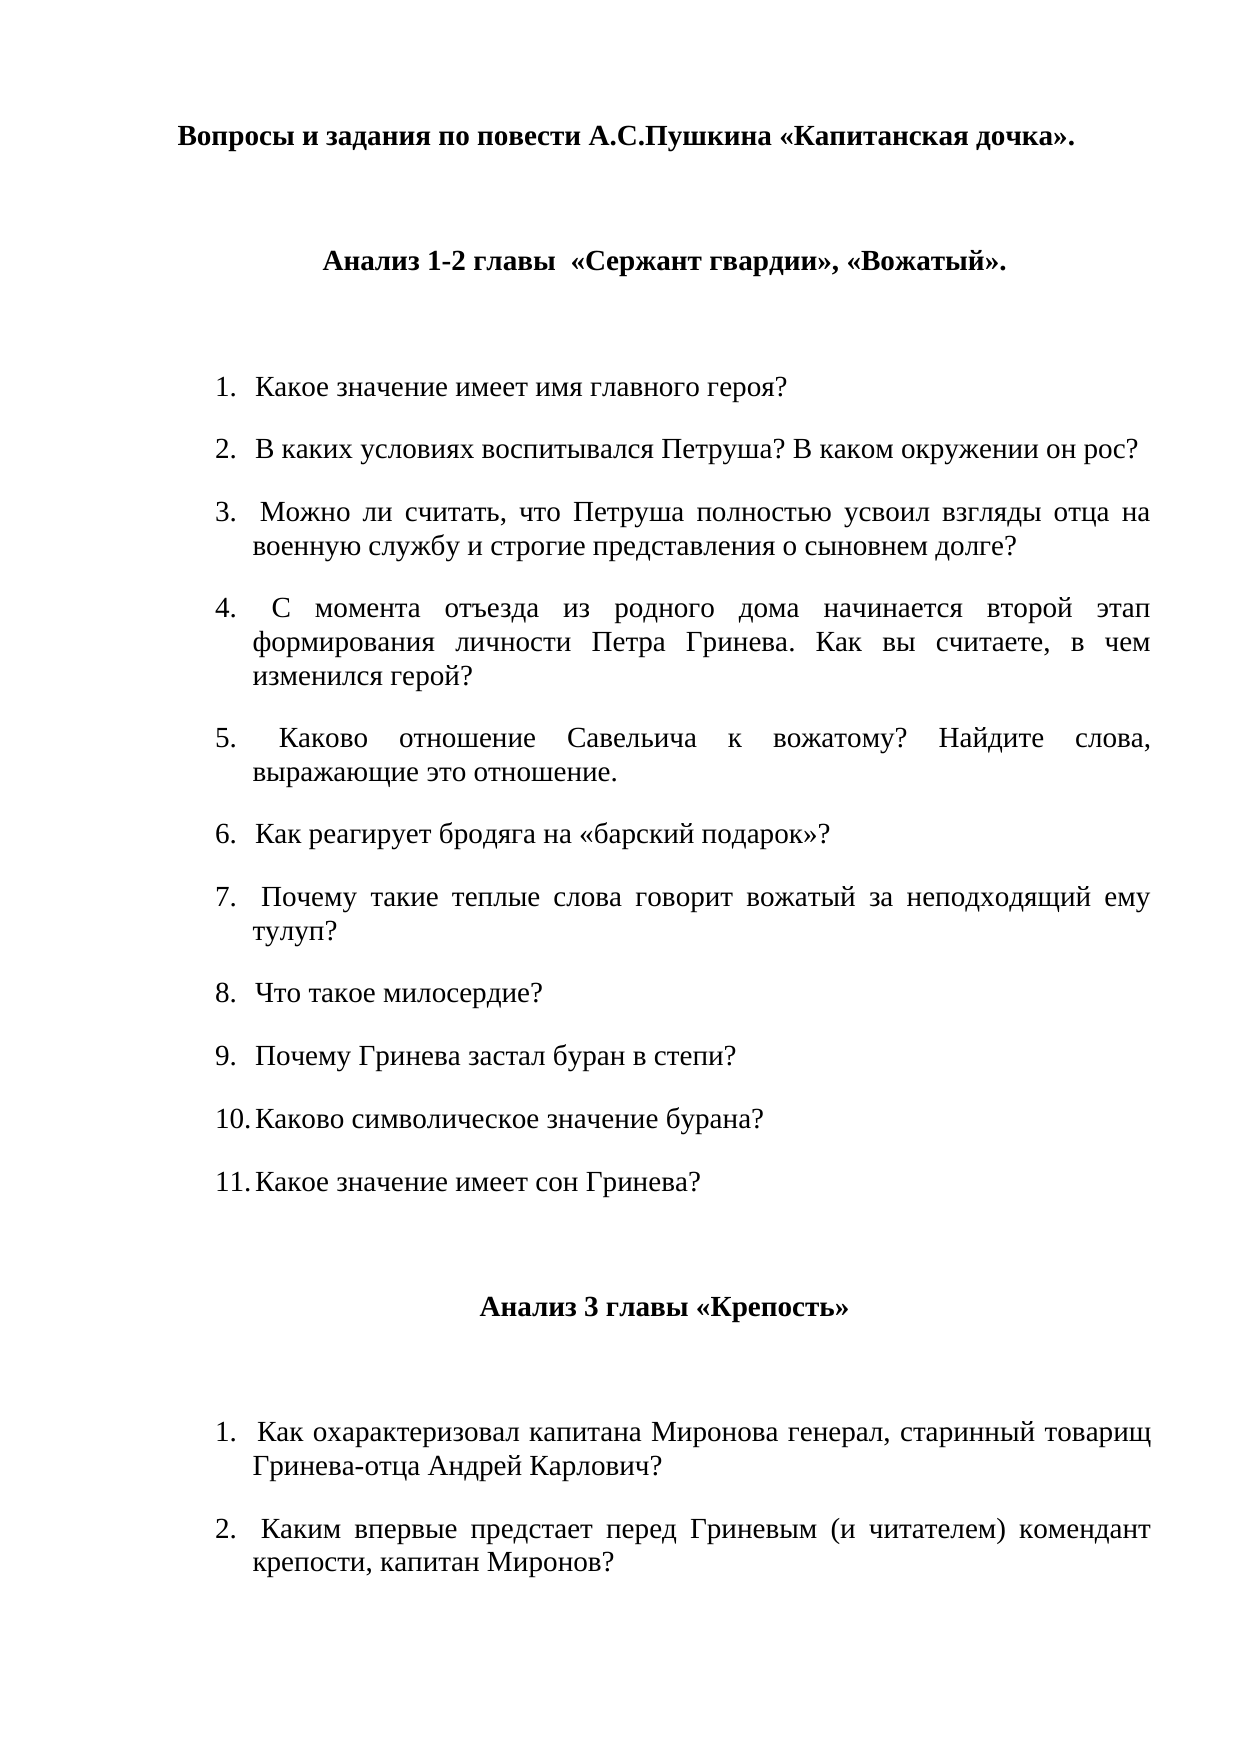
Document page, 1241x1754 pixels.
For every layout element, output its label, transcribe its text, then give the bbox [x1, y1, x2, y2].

text 5. Каково отношение Савельича к вожатому? Найдите слова, выражающие это отношение. [215, 720, 1152, 787]
text 2. Каким впервые предстает перед Гриневым (и читателем) комендант крепости, капитан Миронов? [215, 1511, 1152, 1578]
text 7. Почему такие теплые слова говорит вожатый за неподходящий ему тулуп? [215, 879, 1152, 946]
text 11. Какое значение имеет сон Гринева? [215, 1164, 1152, 1197]
text Анализ 1-2 главы «Сержант гвардии», «Вожатый». [177, 243, 1152, 277]
text 4. С момента отъезда из родного дома начинается второй этап формирования личности Петра Гринева. Как вы считаете, в чем изменился герой? [215, 591, 1152, 691]
text 10. Каково символическое значение бурана? [215, 1101, 1152, 1134]
text 1. Как охарактеризовал капитана Миронова генерал, старинный товарищ Гринева-отца Андрей Карлович? [215, 1414, 1152, 1482]
text Анализ 3 главы «Крепость» [177, 1289, 1152, 1323]
text Вопросы и задания по повести А.С.Пушкина «Капитанская дочка». [177, 118, 1152, 152]
text 9. Почему Гринева застал буран в степи? [215, 1038, 1152, 1072]
text 8. Что такое милосердие? [215, 976, 1152, 1009]
text 1. Какое значение имеет имя главного героя? [215, 369, 1152, 402]
text 6. Как реагирует бродяга на «барский подарок»? [215, 817, 1152, 850]
text 3. Можно ли считать, что Петруша полностью усвоил взгляды отца на военную службу и строгие представления о сыновнем долге? [215, 494, 1152, 561]
text 2. В каких условиях воспитывался Петруша? В каком окружении он рос? [215, 432, 1152, 465]
